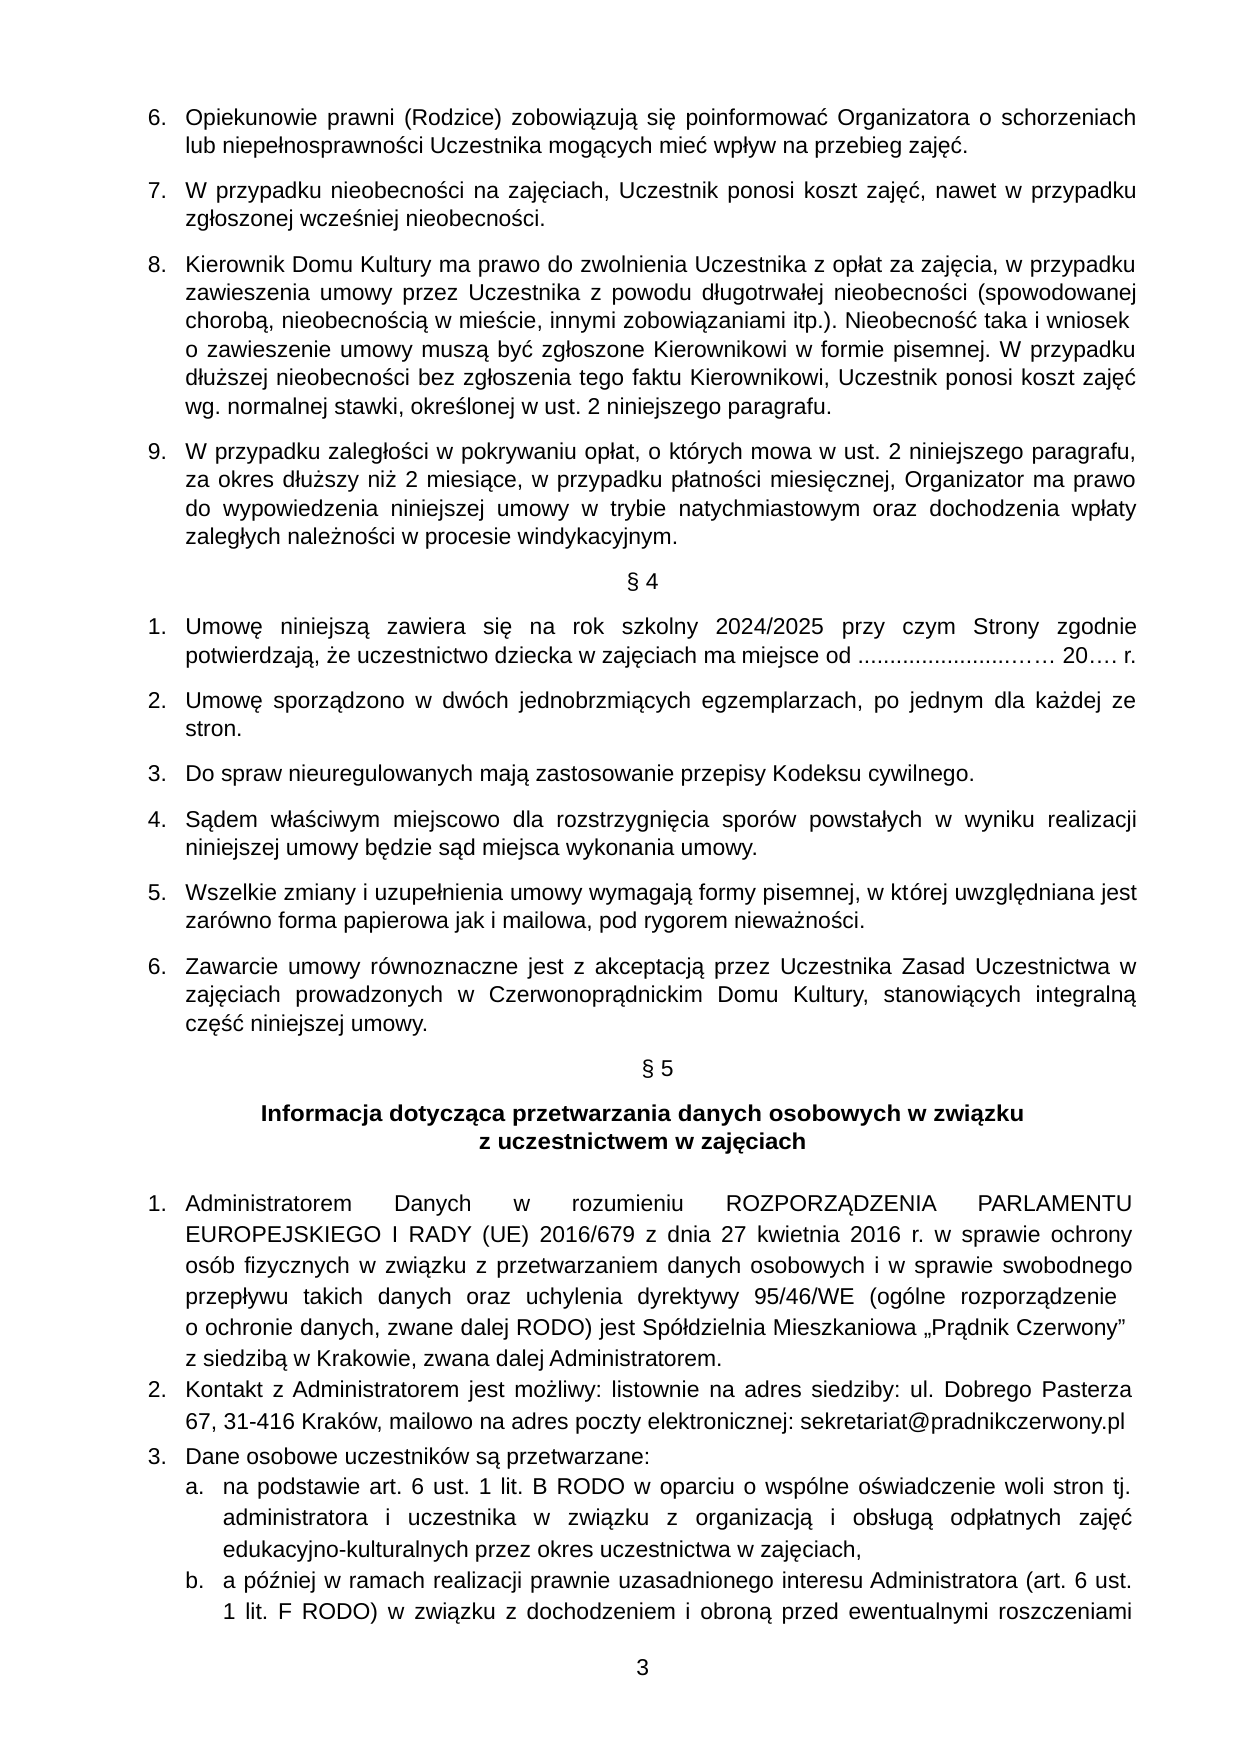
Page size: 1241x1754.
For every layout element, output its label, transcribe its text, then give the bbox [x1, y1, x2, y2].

text Informacja dotycząca przetwarzania danych osobowych w związku [148, 1100, 1137, 1126]
list W przypadku zaległości w pokrywaniu opłat, o których mowa w ust. 2 niniejszego paragrafu, za okres dłuższy niż 2 miesiące, w przypadku płatności miesięcznej, Organizator ma prawo do wypowiedzenia niniejszej umowy w trybie natychmiastowym oraz dochodzenia wpłaty zaległych należności w procesie windykacyjnym. [148, 438, 1137, 549]
list Kontakt z Administratorem jest możliwy: listownie na adres siedziby: ul. Dobrego Pasterza 67, 31-416 Kraków, mailowo na adres poczty elektronicznej: sekretariat@pradnikczerwony.pl [148, 1376, 1133, 1434]
list Administratorem Danych w rozumieniu ROZPORZĄDZENIA PARLAMENTU EUROPEJSKIEGO I RADY (UE) 2016/679 z dnia 27 kwietnia 2016 r. w sprawie ochrony osób fizycznych w związku z przetwarzaniem danych osobowych i w sprawie swobodnego przepływu takich danych oraz uchylenia dyrektywy 95/46/WE (ogólne rozporządzenie o ochronie danych, zwane dalej RODO) jest Spółdzielnia Mieszkaniowa „Prądnik Czerwony” z siedzibą w Krakowie, zwana dalej Administratorem. [148, 1190, 1133, 1372]
list Opiekunowie prawni (Rodzice) zobowiązują się poinformować Organizatora o schorzeniach lub niepełnosprawności Uczestnika mogących mieć wpływ na przebieg zajęć. [148, 103, 1137, 158]
list § 5 [178, 1054, 1137, 1081]
list Kierownik Domu Kultury ma prawo do zwolnienia Uczestnika z opłat za zajęcia, w przypadku zawieszenia umowy przez Uczestnika z powodu długotrwałej nieobecności (spowodowanej chorobą, nieobecnością w mieście, innymi zobowiązaniami itp.). Nieobecność taka i wniosek o zawieszenie umowy muszą być zgłoszone Kierownikowi w formie pisemnej. W przypadku dłuższej nieobecności bez zgłoszenia tego faktu Kierownikowi, Uczestnik ponosi koszt zajęć wg. normalnej stawki, określonej w ust. 2 niniejszego paragrafu. [148, 251, 1137, 419]
list Sądem właściwym miejscowo dla rozstrzygnięcia sporów powstałych w wyniku realizacji niniejszej umowy będzie sąd miejsca wykonania umowy. [148, 806, 1137, 860]
list Dane osobowe uczestników są przetwarzane: [148, 1443, 1137, 1469]
list W przypadku nieobecności na zajęciach, Uczestnik ponosi koszt zajęć, nawet w przypadku zgłoszonej wcześniej nieobecności. [148, 177, 1137, 232]
list Umowę sporządzono w dwóch jednobrzmiących egzemplarzach, po jednym dla każdej ze stron. [148, 687, 1137, 742]
list Umowę niniejszą zawiera się na rok szkolny 2024/2025 przy czym Strony zgodnie potwierdzają, że uczestnictwo dziecka w zajęciach ma miejsce od ........................…… 20…. r. [148, 613, 1137, 668]
list na podstawie art. 6 ust. 1 lit. B RODO w oparciu o wspólne oświadczenie woli stron tj. administratora i uczestnika w związku z organizacją i obsługą odpłatnych zajęć edukacyjno-kulturalnych przez okres uczestnictwa w zajęciach, [185, 1473, 1133, 1562]
text § 4 [148, 568, 1137, 594]
list Wszelkie zmiany i uzupełnienia umowy wymagają formy pisemnej, w której uwzględniana jest zarówno forma papierowa jak i mailowa, pod rygorem nieważności. [148, 879, 1137, 934]
list Do spraw nieuregulowanych mają zastosowanie przepisy Kodeksu cywilnego. [148, 760, 1137, 787]
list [185, 1567, 1133, 1625]
text z uczestnictwem w zajęciach [148, 1128, 1137, 1154]
list Zawarcie umowy równoznaczne jest z akceptacją przez Uczestnika Zasad Uczestnictwa w zajęciach prowadzonych w Czerwonoprądnickim Domu Kultury, stanowiących integralną część niniejszej umowy. [148, 953, 1137, 1036]
